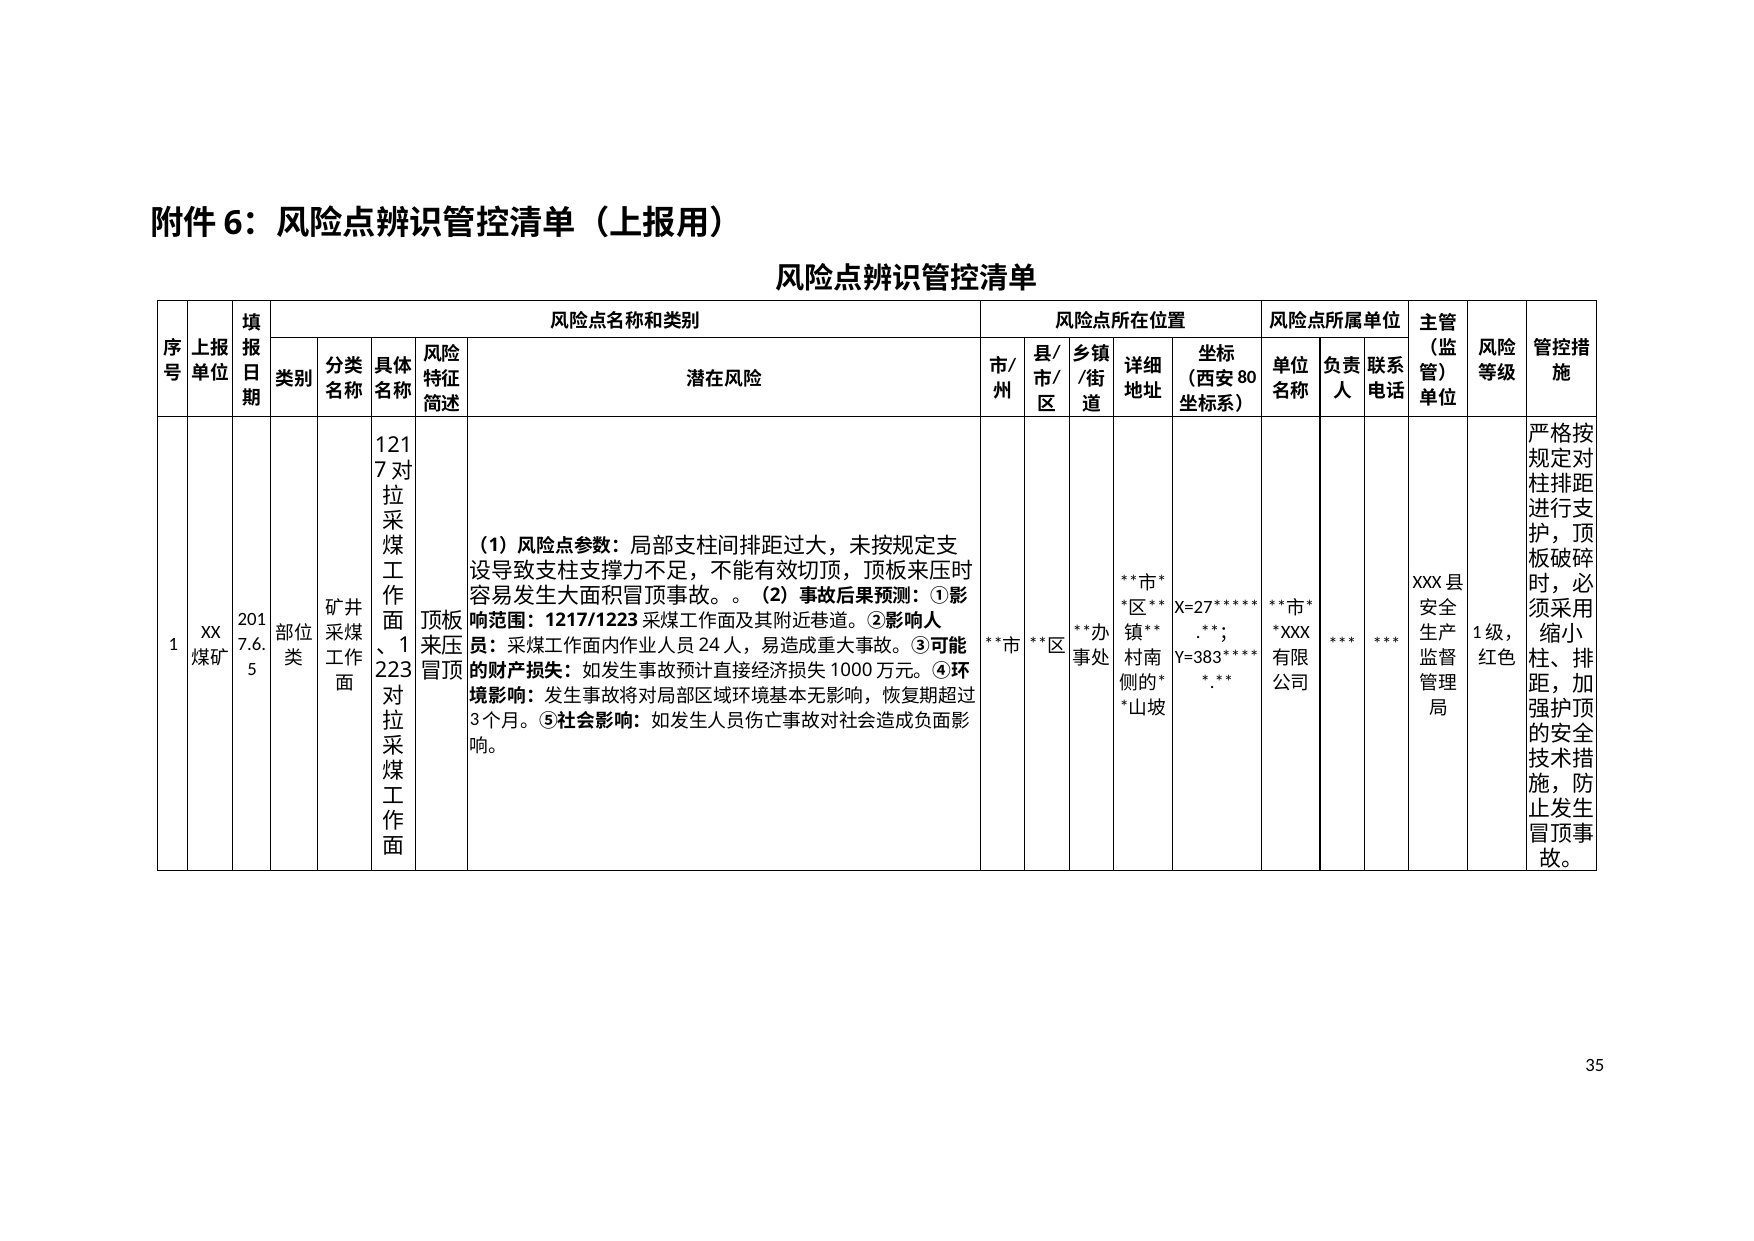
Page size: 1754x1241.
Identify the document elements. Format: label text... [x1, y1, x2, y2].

table_cell 乡镇/街道 [1070, 338, 1113, 416]
table_cell **办事处 [1070, 417, 1113, 870]
table_cell 顶板来压冒顶 [416, 417, 467, 870]
table_cell **区 [1025, 417, 1069, 870]
table_header 风险点所在位置 [981, 301, 1261, 337]
table_cell 潜在风险 [468, 338, 980, 416]
table_cell 单位名称 [1262, 338, 1319, 416]
table_cell **市**区**镇**村南侧的**山坡 [1114, 417, 1172, 870]
table_cell **市**XXX有限公司 [1262, 417, 1319, 870]
table_cell 市/州 [981, 338, 1024, 416]
table_cell 2017.6.5 [233, 417, 270, 870]
table_cell 严格按规定对柱排距进行支护，顶板破碎时，必须采用缩小柱、排距，加强护顶的安全技术措施，防止发生冒顶事故。 [1527, 417, 1596, 870]
table_cell 坐标 （西安80坐标系） [1173, 338, 1261, 416]
table_cell （1）风险点参数：局部支柱间排距过大，未按规定支设导致支柱支撑力不足，不能有效切顶，顶板来压时容易发生大面积冒顶事故。。（2）事故后果预测：①影响范围：1217/1223采煤工作面及其附近巷道。②影响人员：采煤工作面内作业人员24人，易造成重大事故。③可能的财产损失：如发生事故预计直接经济损失1000万元。④环境影响：发生事故将对局部区域环境基本无影响，恢复期超过3个月。⑤社会影响：如发生人员伤亡事故对社会造成负面影响。 [468, 417, 980, 870]
table_cell 1级，红色 [1468, 417, 1526, 870]
table_cell *** [1321, 417, 1364, 870]
table_cell 负责人 [1321, 338, 1364, 416]
table_header 填报日期 [233, 301, 270, 416]
table_cell 矿井采煤工作面 [318, 417, 371, 870]
table_header 主管 （监管）单位 [1409, 301, 1467, 416]
table_cell 1 [158, 417, 187, 870]
table_cell 县/市/区 [1025, 338, 1069, 416]
table_header 风险点所属单位 [1262, 301, 1408, 337]
table_cell 风险特征简述 [416, 338, 467, 416]
table_header 上报单位 [188, 301, 232, 416]
table_header 风险点名称和类别 [271, 301, 980, 337]
text 风险点辨识管控清单 [150, 245, 1604, 299]
table_cell 类别 [271, 338, 317, 416]
table_cell XX煤矿 [188, 417, 232, 870]
table_cell 具体名称 [372, 338, 415, 416]
table_cell X=27*****.**； Y=383*****.** [1173, 417, 1261, 870]
table_cell XXX县安全生产监督管理局 [1409, 417, 1467, 870]
table_cell **市 [981, 417, 1024, 870]
table_cell 部位类 [271, 417, 317, 870]
subtitle 附件6：风险点辨识管控清单（上报用） [150, 191, 1604, 245]
table_cell 1217对拉采煤工作面、1223对拉采煤工作面 [372, 417, 415, 870]
table_header 管控措施 [1527, 301, 1596, 416]
table_cell 联系电话 [1365, 338, 1408, 416]
table_cell *** [1365, 417, 1408, 870]
table_cell 详细地址 [1114, 338, 1172, 416]
table_header 风险等级 [1468, 301, 1526, 416]
table_header 序号 [158, 301, 187, 416]
table_cell 分类名称 [318, 338, 371, 416]
